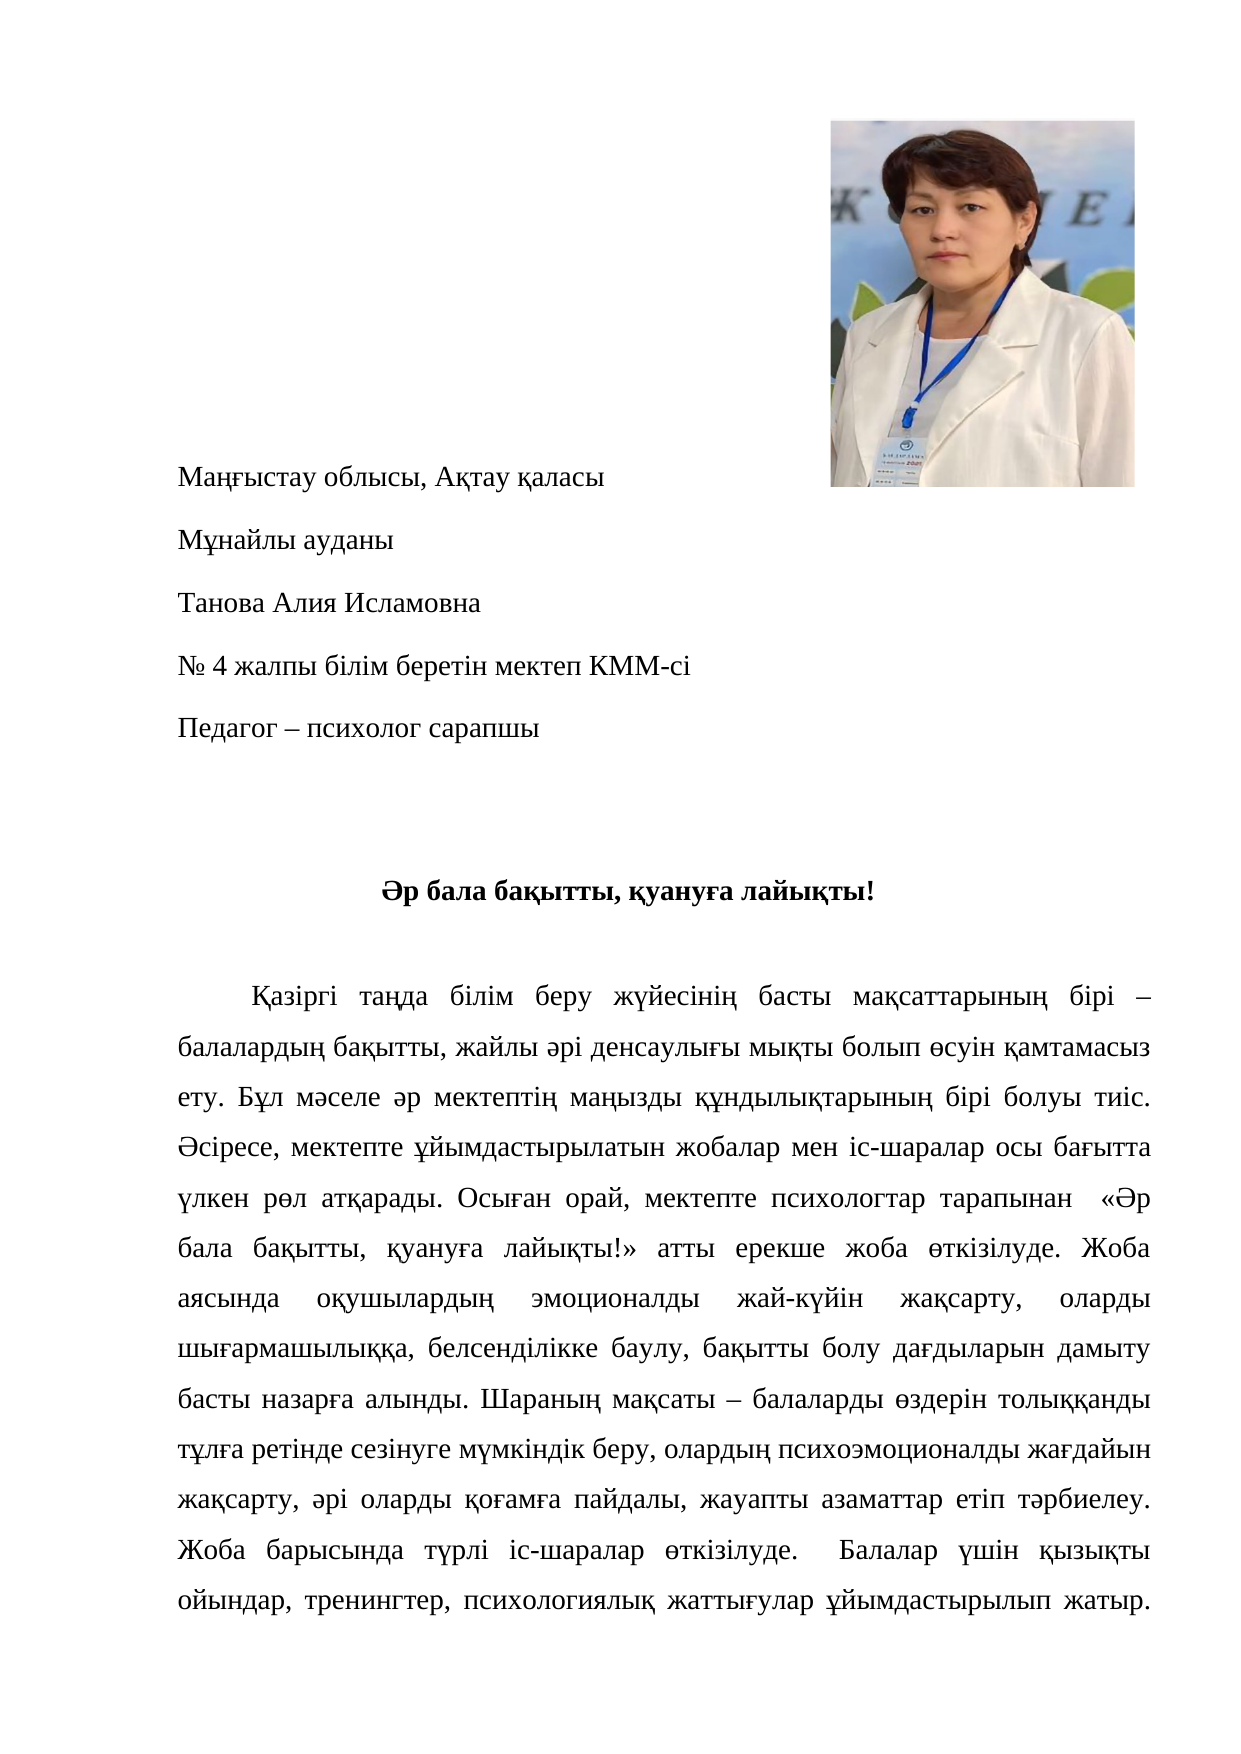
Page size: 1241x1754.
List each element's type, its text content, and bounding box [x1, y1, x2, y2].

text Мұнайлы ауданы [177, 522, 1152, 556]
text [177, 978, 1152, 1616]
picture [830, 118, 1135, 487]
text Әр бала бақытты, қуануға лайықты! [177, 873, 1152, 906]
text Танова Алия Исламовна [177, 585, 1152, 618]
text Педагог – психолог сарапшы [177, 710, 1152, 744]
text № 4 жалпы білім беретін мектеп КММ-сі [177, 648, 1152, 681]
